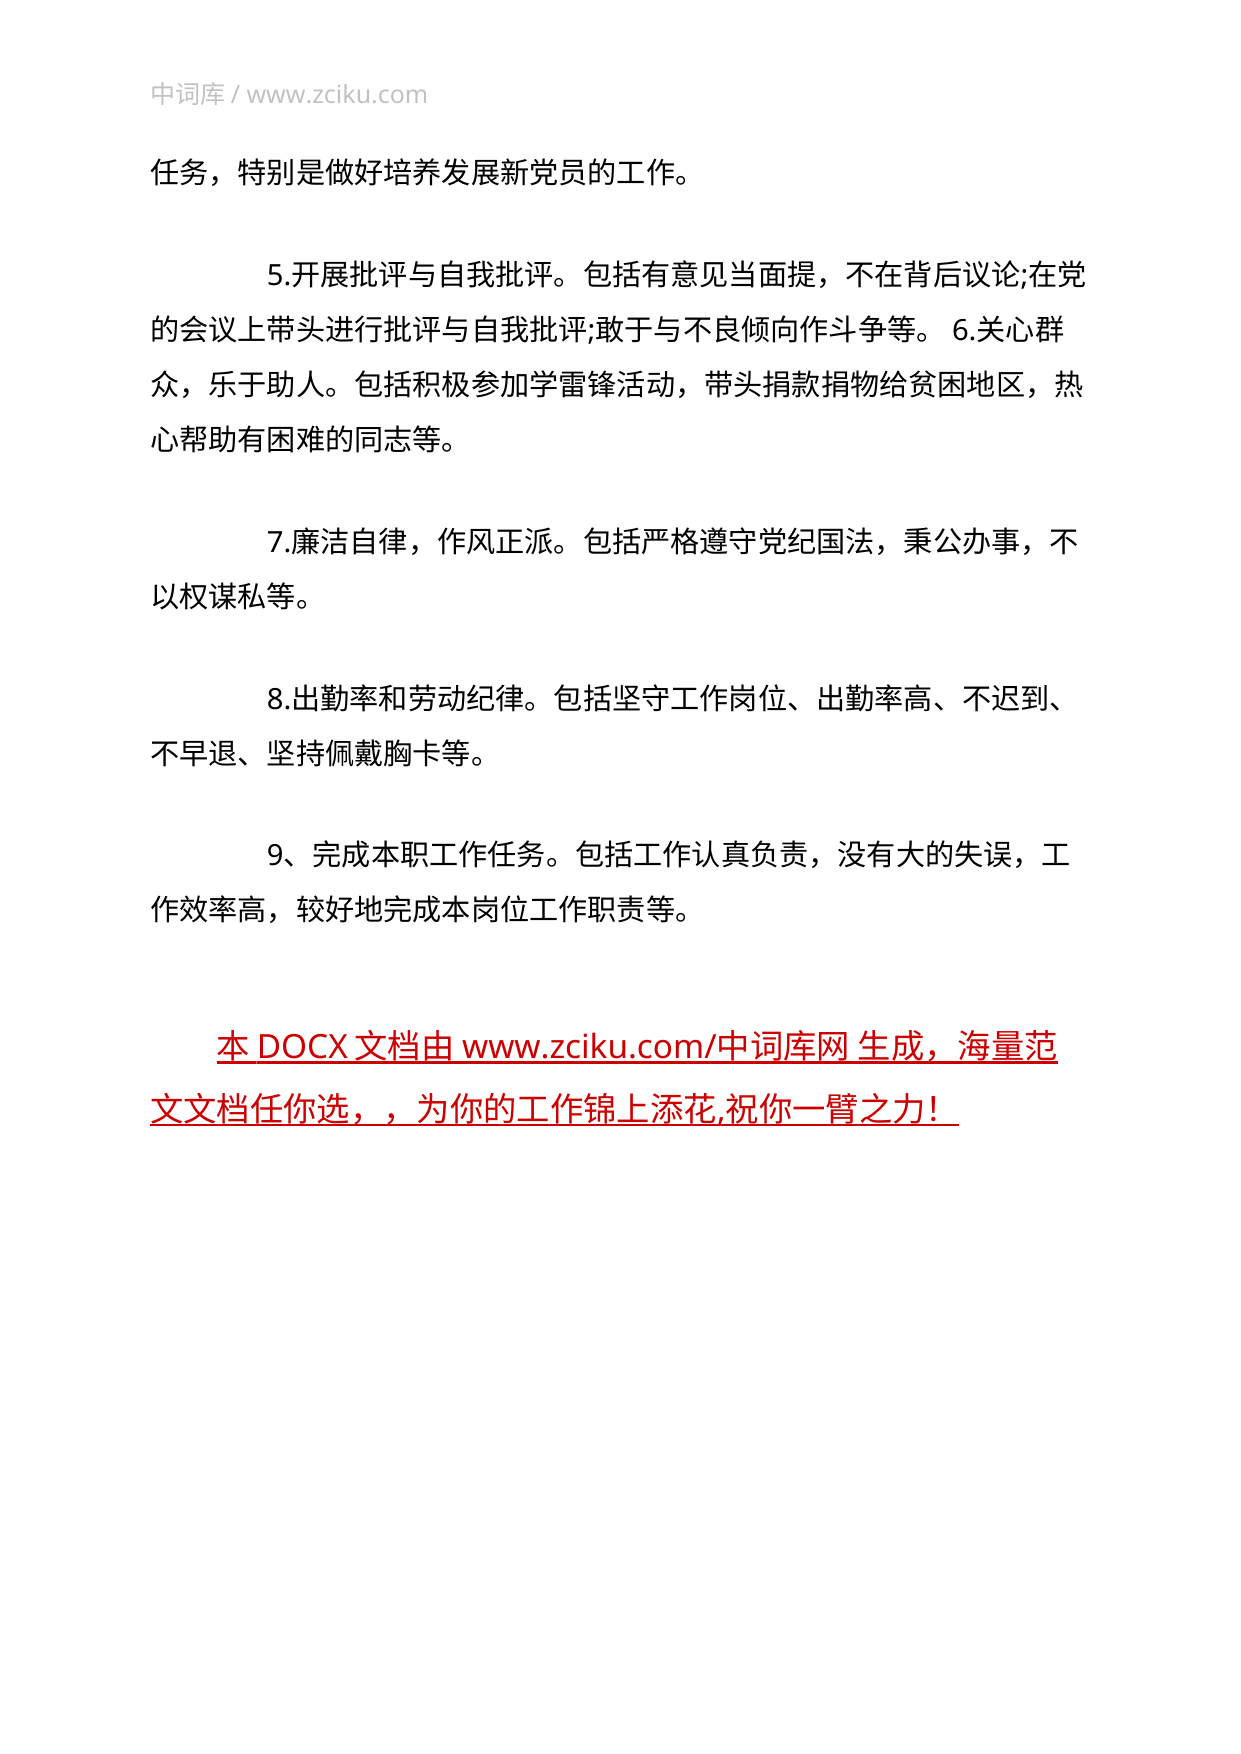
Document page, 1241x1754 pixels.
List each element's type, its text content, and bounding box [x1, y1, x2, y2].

text 9、完成本职工作任务。包括工作认真负责，没有大的失误，工作效率高，较好地完成本岗位工作职责等。 [150, 832, 1090, 929]
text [150, 150, 1090, 192]
text 5.开展批评与自我批评。包括有意见当面提，不在背后议论;在党的会议上带头进行批评与自我批评;敢于与不良倾向作斗争等。 6.关心群众，乐于助人。包括积极参加学雷锋活动，带头捐款捐物给贫困地区，热心帮助有困难的同志等。 [150, 252, 1090, 459]
text 本DOCX文档由 www.zciku.com/中词库网 生成，海量范文文档任你选，，为你的工作锦上添花,祝你一臂之力！ [150, 1020, 1090, 1131]
text 7.廉洁自律，作风正派。包括严格遵守党纪国法，秉公办事，不以权谋私等。 [150, 518, 1090, 616]
text 8.出勤率和劳动纪律。包括坚守工作岗位、出勤率高、不迟到、不早退、坚持佩戴胸卡等。 [150, 675, 1090, 772]
